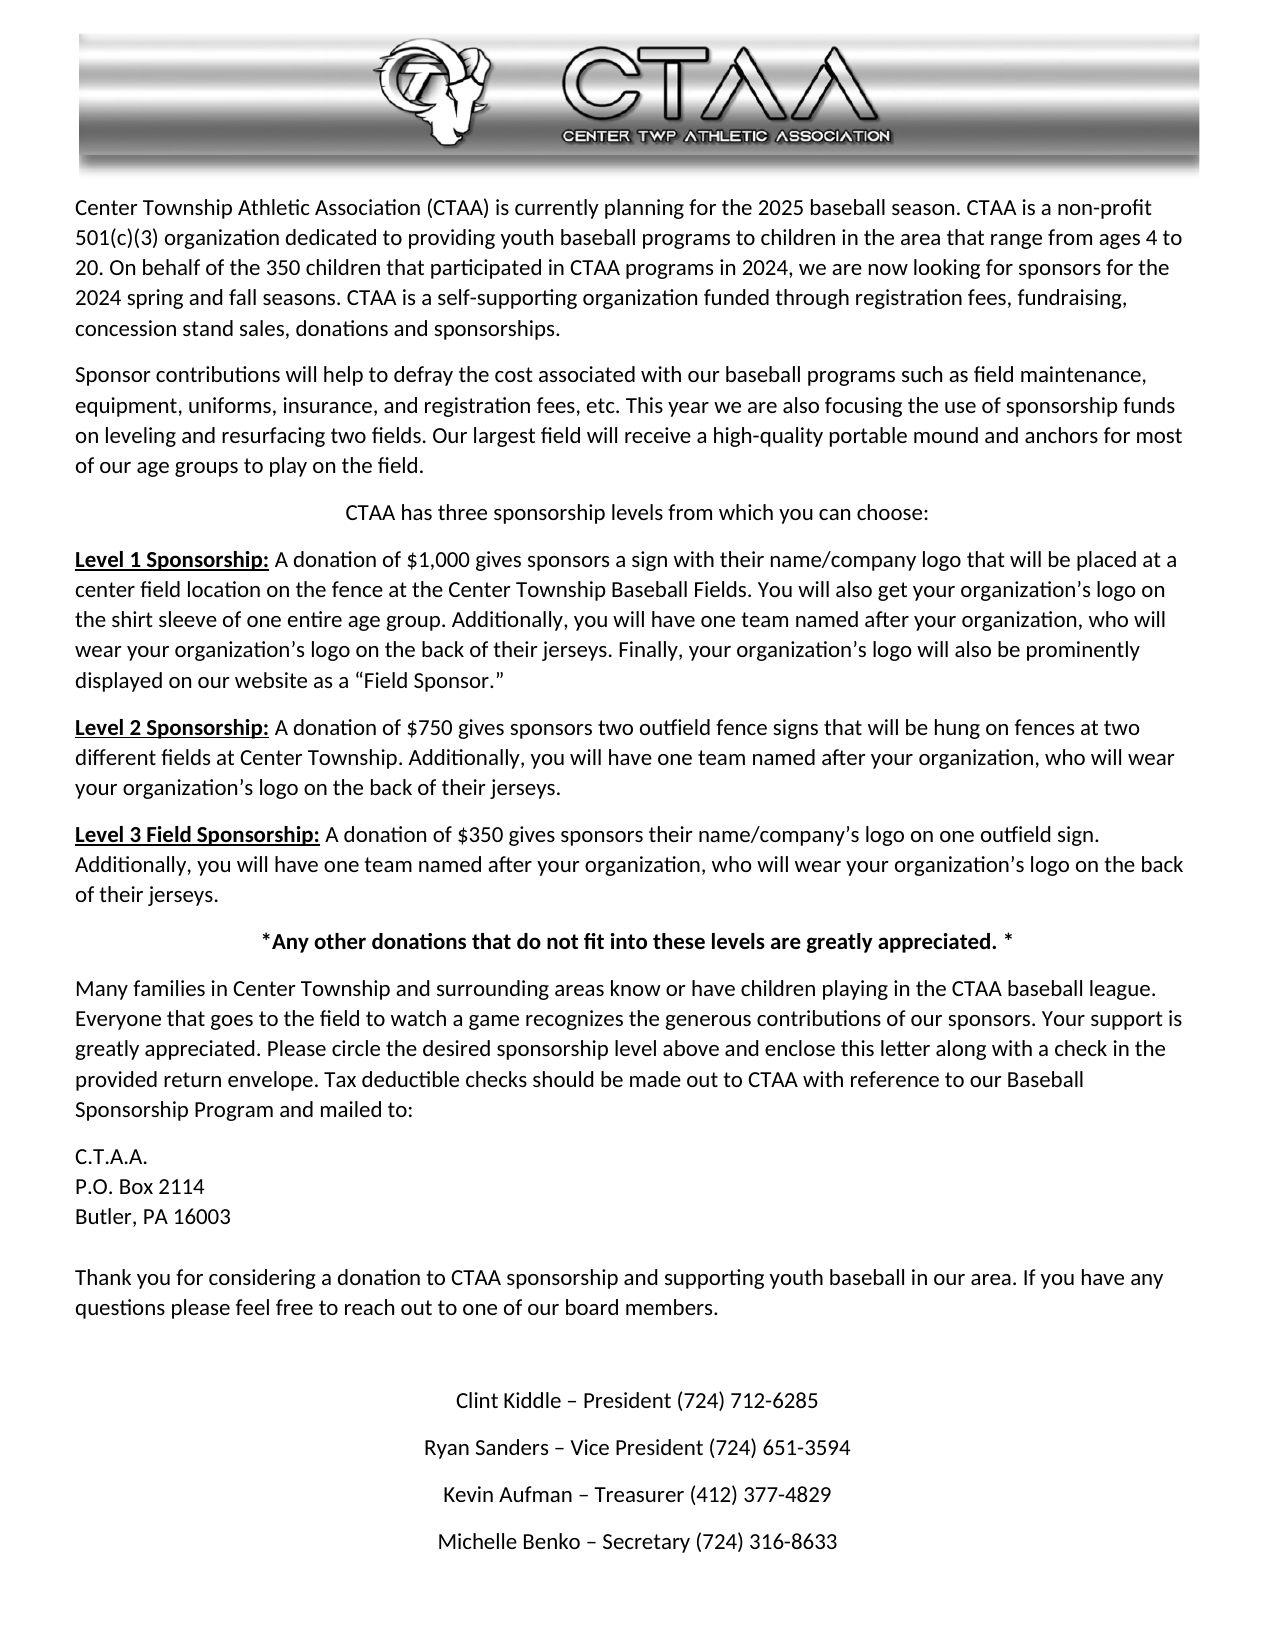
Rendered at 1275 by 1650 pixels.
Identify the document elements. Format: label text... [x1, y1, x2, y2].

text C.T.A.A. P.O. Box 2114 Butler, PA 16003 Thank you for considering a donation to CTAA sponsorship and supporting youth baseball in our area. If you have any questions please feel free to reach out to one of our board members. [75, 1142, 1200, 1321]
text Center Township Athletic Association (CTAA) is currently planning for the 2025 baseball season. CTAA is a non-profit 501(c)(3) organization dedicated to providing youth baseball programs to children in the area that range from ages 4 to 20. On behalf of the 350 children that participated in CTAA programs in 2024, we are now looking for sponsors for the 2024 spring and fall seasons. CTAA is a self-supporting organization funded through registration fees, fundraising, concession stand sales, donations and sponsorships. [75, 193, 1200, 342]
text Clint Kiddle – President (724) 712-6285 [75, 1387, 1200, 1415]
text Sponsor contributions will help to defray the cost associated with our baseball programs such as field maintenance, equipment, uniforms, insurance, and registration fees, etc. This year we are also focusing the use of sponsorship funds on leveling and resurfacing two fields. Our largest field will receive a high-quality portable mound and anchors for most of our age groups to play on the field. [75, 361, 1200, 479]
text *Any other donations that do not fit into these levels are greatly appreciated. * [75, 927, 1200, 955]
text Ryan Sanders – Vice President (724) 651-3594 [75, 1433, 1200, 1462]
text CTAA has three sponsorship levels from which you can choose: [75, 498, 1200, 526]
picture [75, 15, 1200, 193]
text Many families in Center Township and surrounding areas know or have children playing in the CTAA baseball league. Everyone that goes to the field to watch a game recognizes the generous contributions of our sponsors. Your support is greatly appreciated. Please circle the desired sponsorship level above and enclose this letter along with a check in the provided return envelope. Tax deductible checks should be made out to CTAA with reference to our Baseball Sponsorship Program and mailed to: [75, 974, 1200, 1123]
text Level 1 Sponsorship: A donation of $1,000 gives sponsors a sign with their name/company logo that will be placed at a center field location on the fence at the Center Township Baseball Fields. You will also get your organization’s logo on the shirt sleeve of one entire age group. Additionally, you will have one team named after your organization, who will wear your organization’s logo on the back of their jerseys. Finally, your organization’s logo will also be prominently displayed on our website as a “Field Sponsor.” [75, 545, 1200, 694]
text Level 3 Field Sponsorship: A donation of $350 gives sponsors their name/company’s logo on one outfield sign. Additionally, you will have one team named after your organization, who will wear your organization’s logo on the back of their jerseys. [75, 820, 1200, 908]
text Level 2 Sponsorship: A donation of $750 gives sponsors two outfield fence signs that will be hung on fences at two different fields at Center Township. Additionally, you will have one team named after your organization, who will wear your organization’s logo on the back of their jerseys. [75, 713, 1200, 801]
text Kevin Aufman – Treasurer (412) 377-4829 [75, 1480, 1200, 1508]
text Michelle Benko – Secretary (724) 316-8633 [75, 1527, 1200, 1555]
